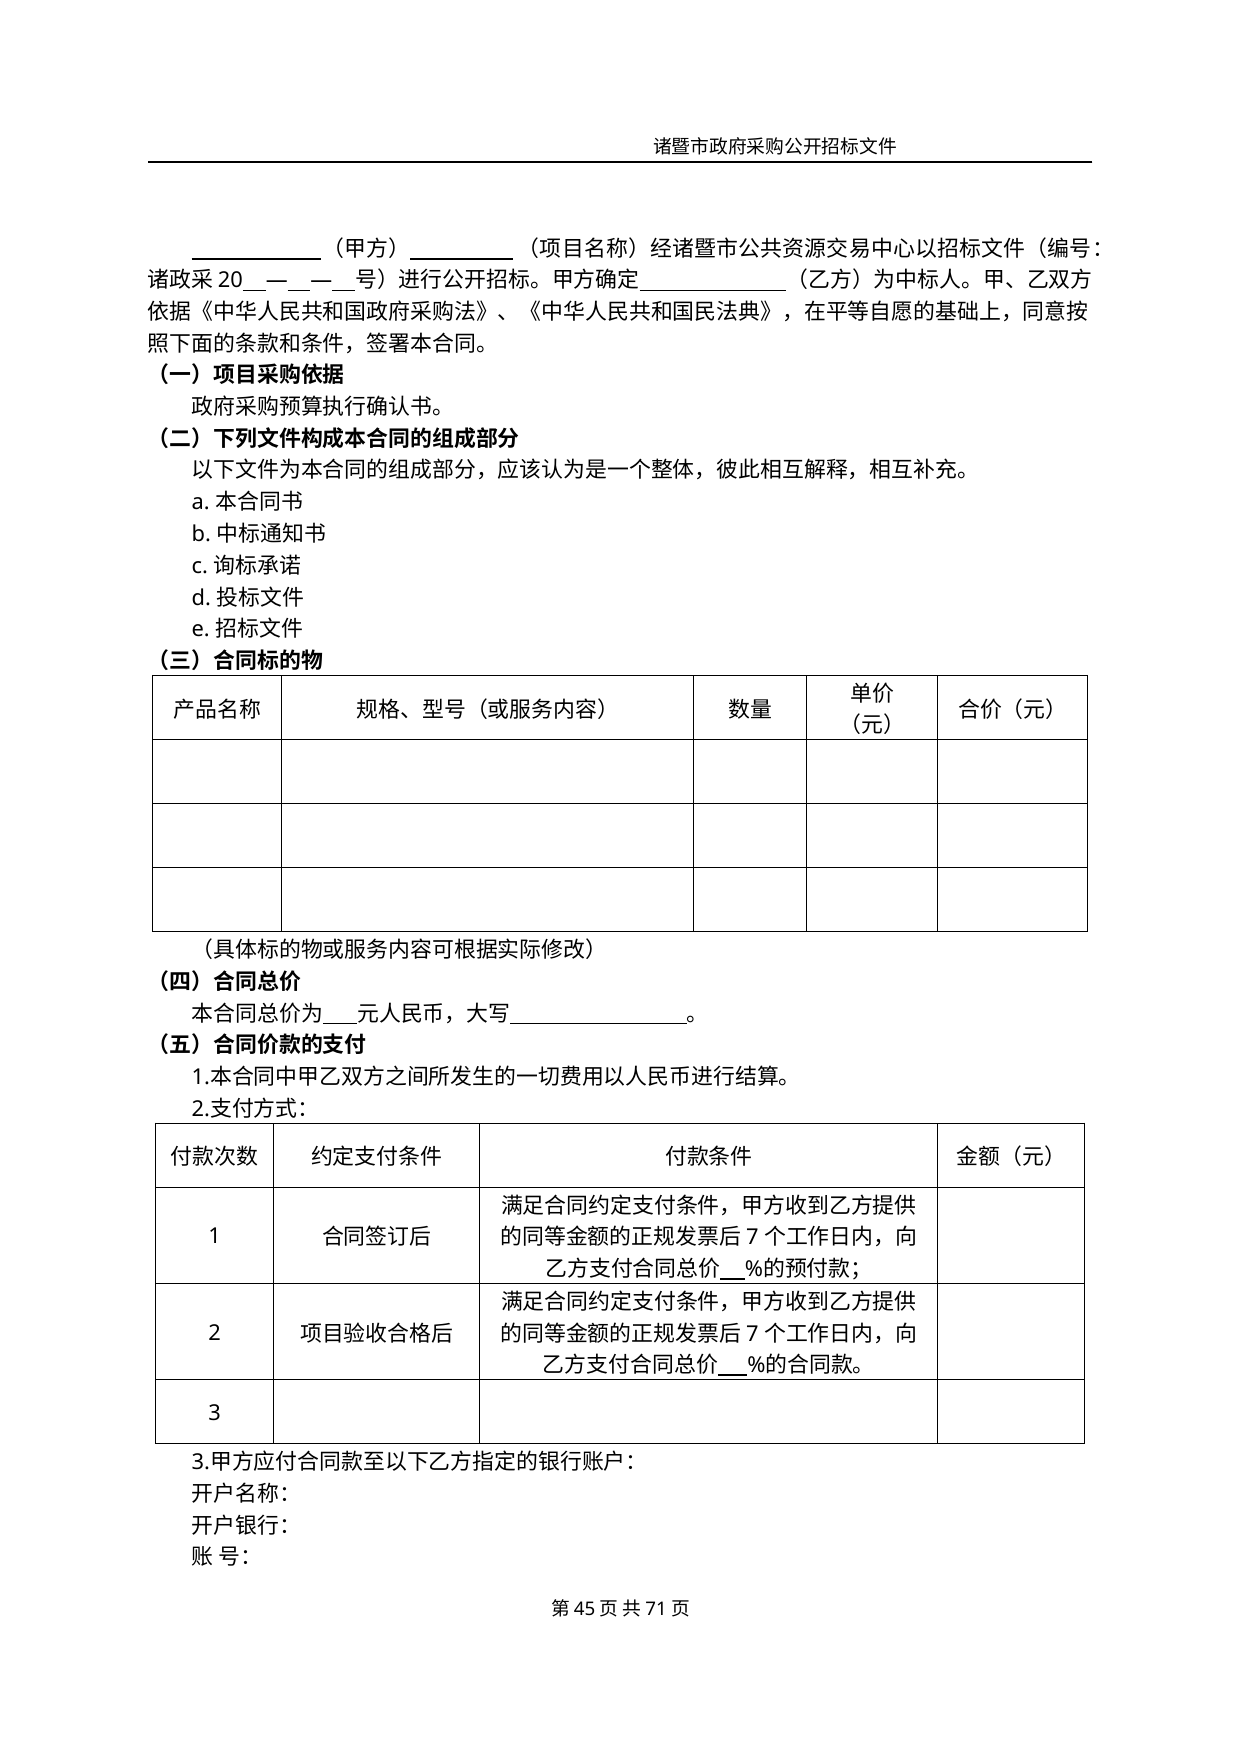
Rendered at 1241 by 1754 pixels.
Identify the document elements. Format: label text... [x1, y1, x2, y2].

table_header 规格、型号（或服务内容） [282, 676, 693, 739]
text 1.本合同中甲乙双方之间所发生的一切费用以人民币进行结算。 [148, 1059, 1092, 1091]
table_cell [153, 804, 281, 867]
text 3.甲方应付合同款至以下乙方指定的银行账户： [148, 1444, 1092, 1476]
table_cell [282, 740, 693, 803]
table_cell [694, 804, 806, 867]
table_cell 1 [156, 1188, 273, 1283]
text 开户银行： [148, 1508, 1092, 1539]
table_cell 合同签订后 [274, 1188, 479, 1283]
text （具体标的物或服务内容可根据实际修改） [148, 932, 1092, 964]
text d. 投标文件 [148, 579, 1092, 611]
text 本合同总价为 元人民币，大写 。 [148, 996, 1092, 1027]
text （四）合同总价 [148, 964, 1092, 996]
table_cell [274, 1380, 479, 1443]
table_header 合价（元） [938, 676, 1087, 739]
table_cell [938, 1188, 1084, 1283]
text b. 中标通知书 [148, 516, 1092, 548]
text （二）下列文件构成本合同的组成部分 [148, 421, 1092, 452]
table_cell [282, 804, 693, 867]
table_header 付款条件 [480, 1124, 937, 1187]
table_cell [153, 868, 281, 931]
table_cell 3 [156, 1380, 273, 1443]
table_header 单价（元） [807, 676, 937, 739]
text e. 招标文件 [148, 611, 1092, 643]
table_cell [480, 1380, 937, 1443]
table_cell [694, 868, 806, 931]
text 账 号： [148, 1539, 1092, 1571]
text a. 本合同书 [148, 484, 1092, 516]
table_cell [807, 740, 937, 803]
table_cell [938, 740, 1087, 803]
text （甲方） （项目名称）经诸暨市公共资源交易中心以招标文件（编号：诸政采20 — — 号）进行公开招标。甲方确定 （乙方）为中标人。甲、乙双方依据《中华人民共和国政府采购法》、《中华人民共和国民法典》，在平等自愿的基础上，同意按照下面的条款和条件，签署本合同。 [148, 231, 1092, 357]
table_header 付款次数 [156, 1124, 273, 1187]
table_cell [807, 868, 937, 931]
table_cell [938, 804, 1087, 867]
text 以下文件为本合同的组成部分，应该认为是一个整体，彼此相互解释，相互补充。 [148, 452, 1092, 484]
text c. 询标承诺 [148, 548, 1092, 579]
text （一）项目采购依据 [148, 357, 1092, 389]
table_cell [938, 868, 1087, 931]
table_header 金额（元） [938, 1124, 1084, 1187]
table_cell [282, 868, 693, 931]
table_header 约定支付条件 [274, 1124, 479, 1187]
table_header 数量 [694, 676, 806, 739]
table_cell 满足合同约定支付条件，甲方收到乙方提供 的同等金额的正规发票后 7 个工作日内，向 乙方支付合同总价 %的合同款。 [480, 1284, 937, 1379]
table_cell [153, 740, 281, 803]
table_cell 项目验收合格后 [274, 1284, 479, 1379]
text 开户名称： [148, 1476, 1092, 1508]
table_cell [807, 804, 937, 867]
table_cell [938, 1284, 1084, 1379]
table_header 产品名称 [153, 676, 281, 739]
text （三）合同标的物 [148, 643, 1092, 675]
text 政府采购预算执行确认书。 [148, 389, 1092, 421]
table_cell [694, 740, 806, 803]
table_cell [938, 1380, 1084, 1443]
text 2.支付方式： [148, 1091, 1092, 1122]
table_cell 2 [156, 1284, 273, 1379]
table_cell 满足合同约定支付条件，甲方收到乙方提供的同等金额的正规发票后 7 个工作日内，向乙方支付合同总价 %的预付款； [480, 1188, 937, 1283]
text （五）合同价款的支付 [148, 1027, 1092, 1059]
